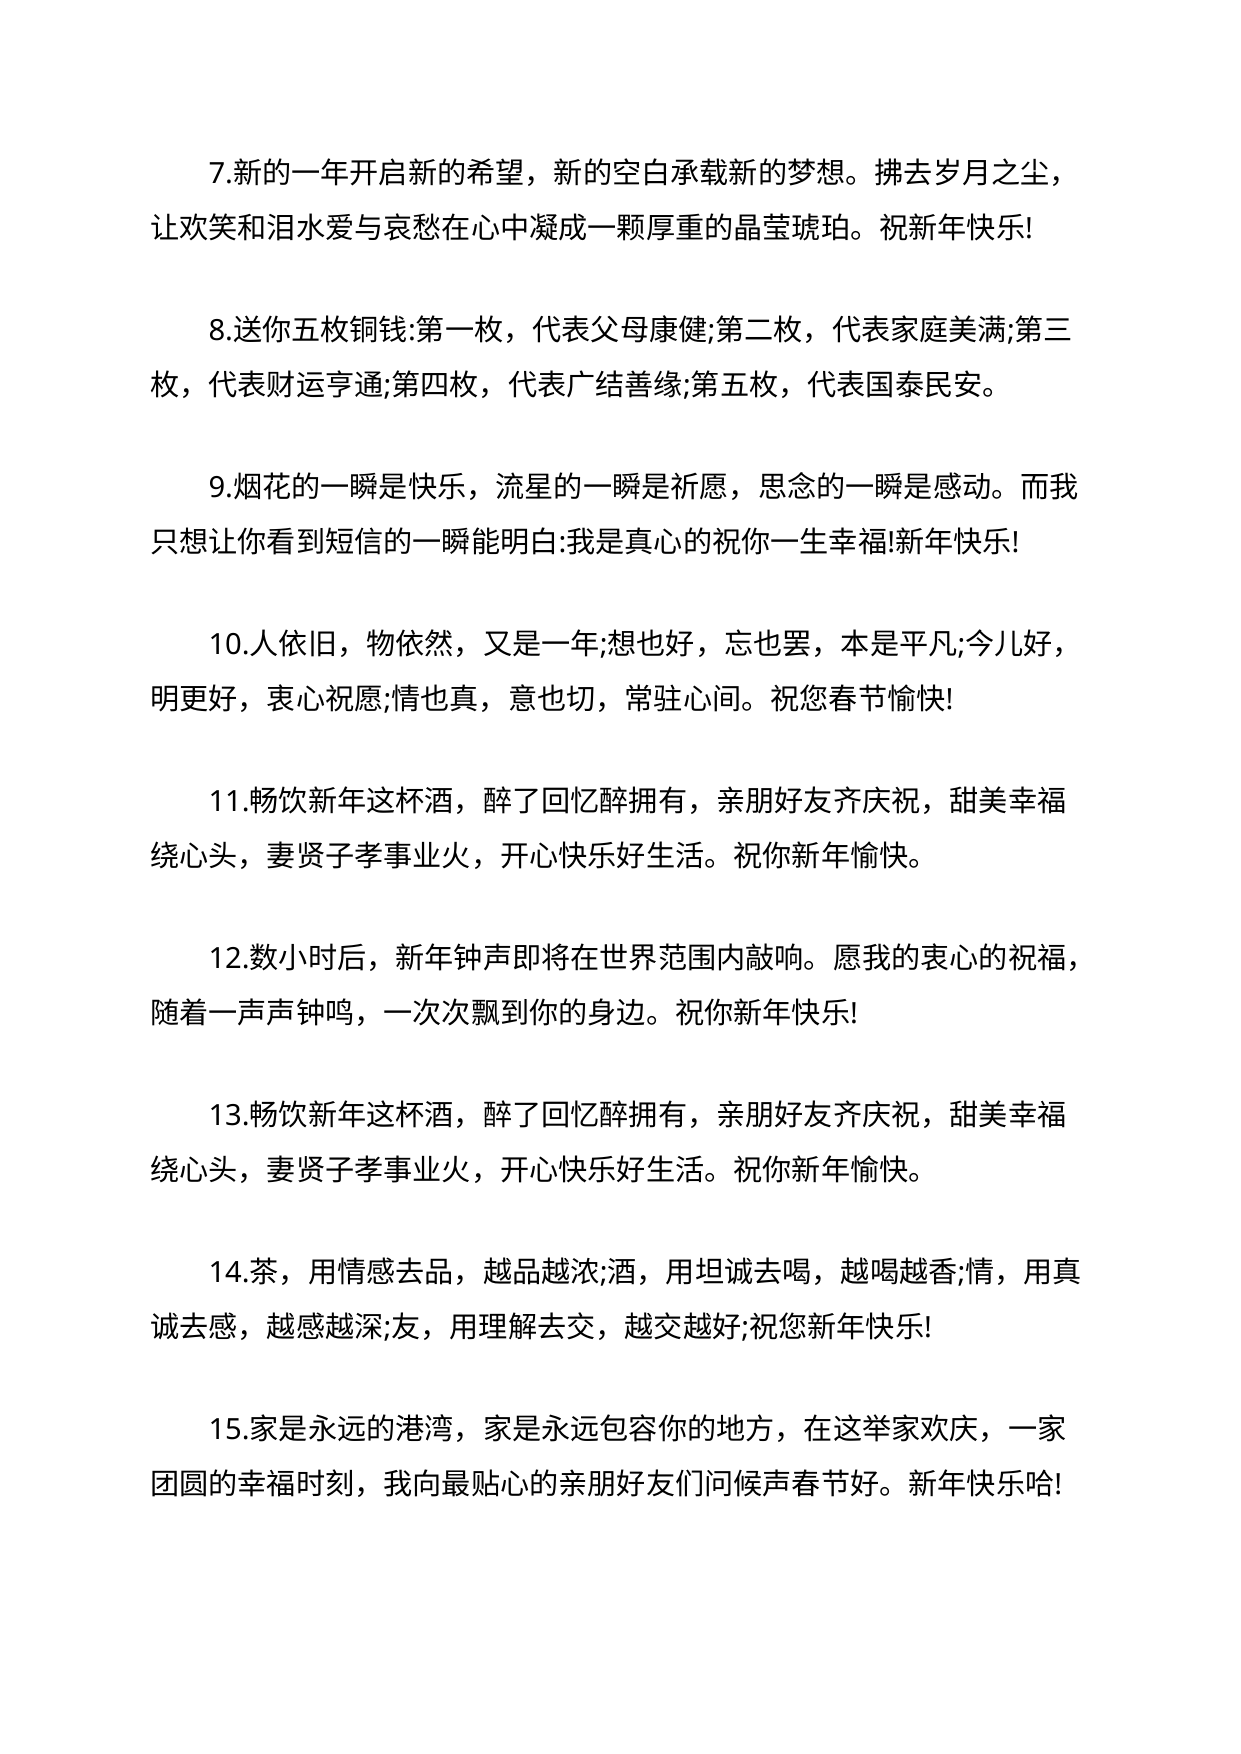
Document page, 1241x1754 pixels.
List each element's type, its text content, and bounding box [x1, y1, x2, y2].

text 15.家是永远的港湾，家是永远包容你的地方，在这举家欢庆，一家团圆的幸福时刻，我向最贴心的亲朋好友们问候声春节好。新年快乐哈! [150, 1405, 1090, 1503]
text 7.新的一年开启新的希望，新的空白承载新的梦想。拂去岁月之尘，让欢笑和泪水爱与哀愁在心中凝成一颗厚重的晶莹琥珀。祝新年快乐! [150, 150, 1090, 247]
text 11.畅饮新年这杯酒，醉了回忆醉拥有，亲朋好友齐庆祝，甜美幸福绕心头，妻贤子孝事业火，开心快乐好生活。祝你新年愉快。 [150, 778, 1090, 875]
text 8.送你五枚铜钱:第一枚，代表父母康健;第二枚，代表家庭美满;第三枚，代表财运亨通;第四枚，代表广结善缘;第五枚，代表国泰民安。 [150, 307, 1090, 404]
text 14.茶，用情感去品，越品越浓;酒，用坦诚去喝，越喝越香;情，用真诚去感，越感越深;友，用理解去交，越交越好;祝您新年快乐! [150, 1248, 1090, 1346]
text 13.畅饮新年这杯酒，醉了回忆醉拥有，亲朋好友齐庆祝，甜美幸福绕心头，妻贤子孝事业火，开心快乐好生活。祝你新年愉快。 [150, 1092, 1090, 1189]
text 9.烟花的一瞬是快乐，流星的一瞬是祈愿，思念的一瞬是感动。而我只想让你看到短信的一瞬能明白:我是真心的祝你一生幸福!新年快乐! [150, 464, 1090, 561]
text 12.数小时后，新年钟声即将在世界范围内敲响。愿我的衷心的祝福，随着一声声钟鸣，一次次飘到你的身边。祝你新年快乐! [150, 935, 1090, 1032]
text 10.人依旧，物依然，又是一年;想也好，忘也罢，本是平凡;今儿好，明更好，衷心祝愿;情也真，意也切，常驻心间。祝您春节愉快! [150, 621, 1090, 718]
